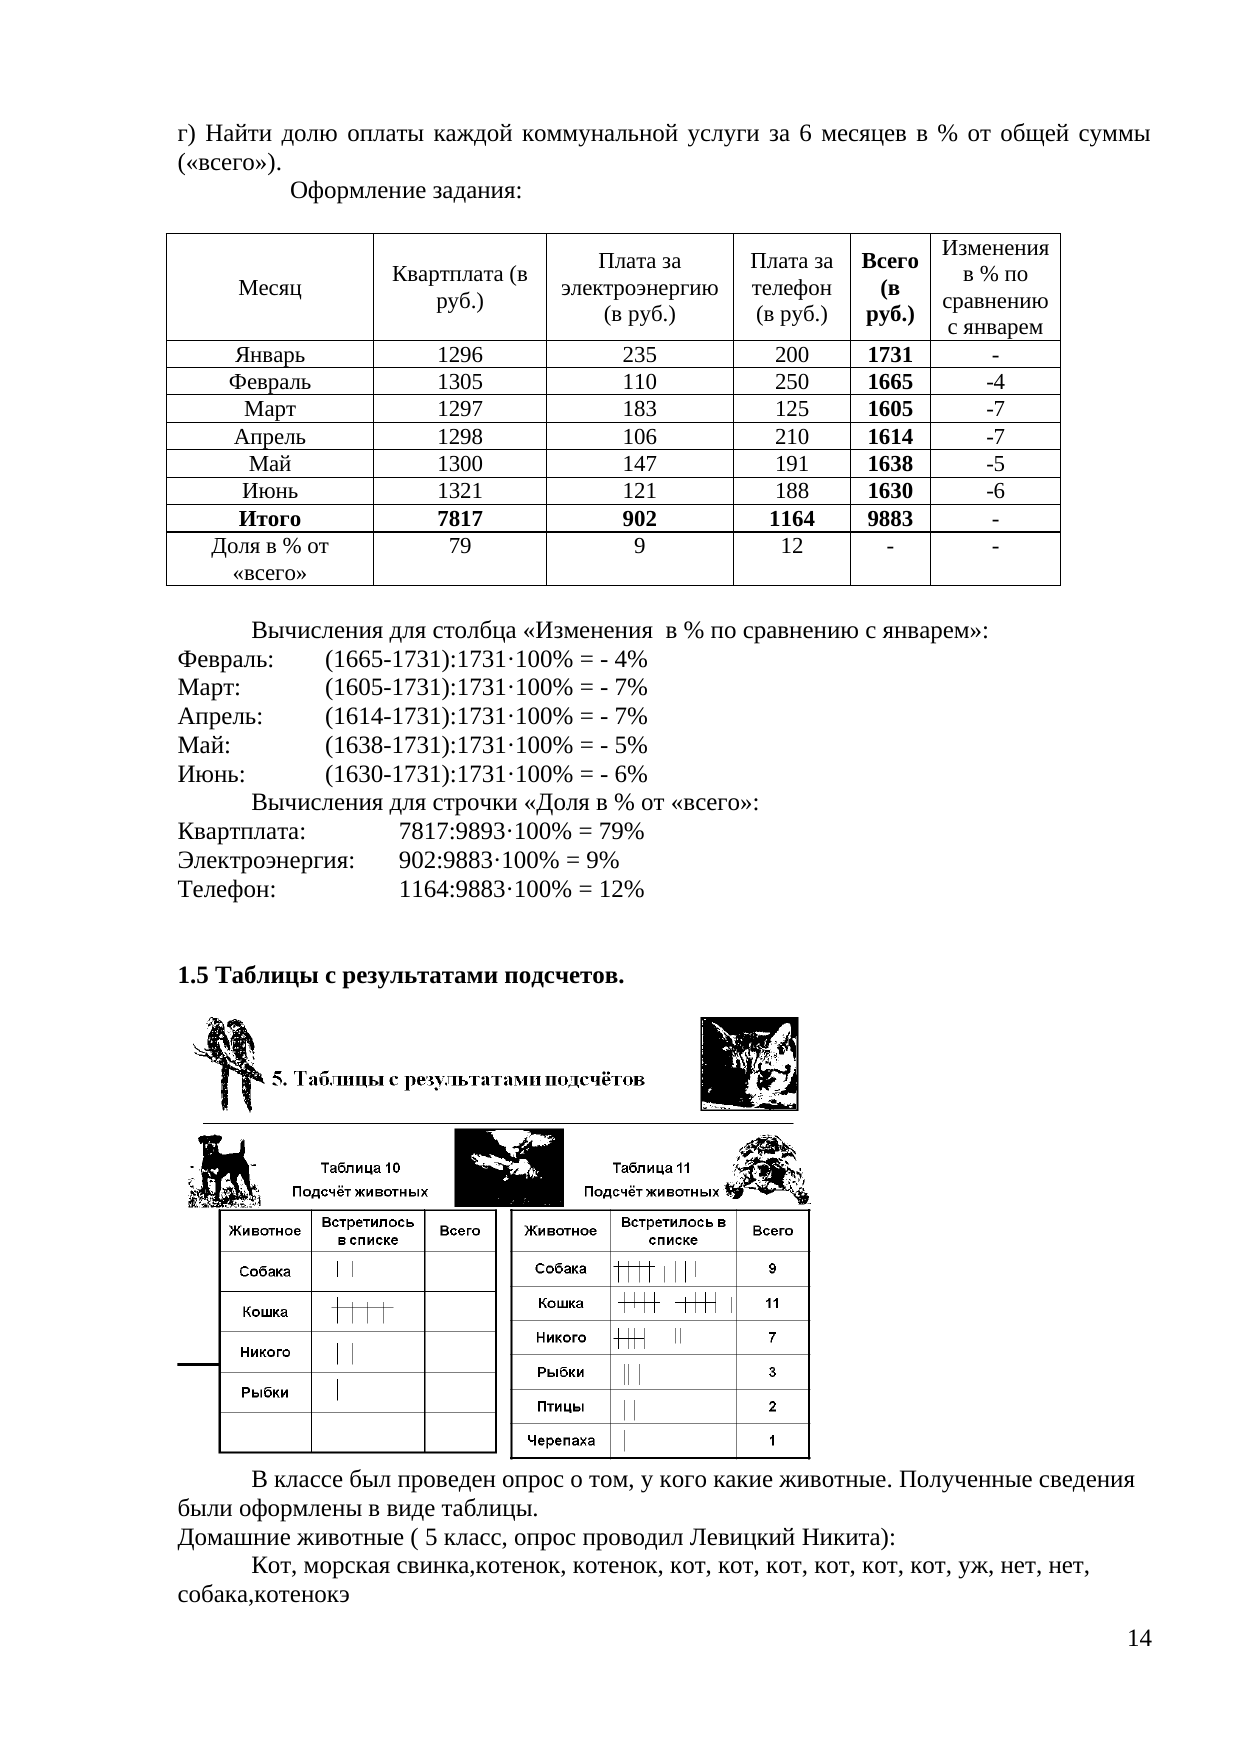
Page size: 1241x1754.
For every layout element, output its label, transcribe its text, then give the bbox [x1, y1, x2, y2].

table_cell 147 [547, 450, 733, 477]
text 1.5 Таблицы с результатами подсчетов. [177, 960, 1152, 989]
table_cell 1164 [734, 505, 850, 531]
text Электроэнергия: 902:9883·100% = 9% [177, 845, 1152, 874]
table_cell Итого [167, 505, 373, 531]
text г) Найти долю оплаты каждой коммунальной услуги за 6 месяцев в % от общей суммы («всего»). [177, 118, 1152, 176]
table_cell 125 [734, 395, 850, 422]
table_cell - [931, 505, 1060, 531]
table_cell Апрель [167, 423, 373, 449]
table_cell 188 [734, 478, 850, 504]
table_cell 1731 [851, 341, 930, 367]
table_cell 200 [734, 341, 850, 367]
table_cell -4 [931, 368, 1060, 394]
table_cell Доля в % от «всего» [167, 533, 373, 585]
table_cell Январь [167, 341, 373, 367]
table_cell -7 [931, 423, 1060, 449]
table_cell 235 [547, 341, 733, 367]
table_header Плата за электроэнергию (в руб.) [547, 234, 733, 339]
text Вычисления для столбца «Изменения в % по сравнению с январем»: [177, 615, 1152, 644]
table_cell - [931, 341, 1060, 367]
text Февраль: (1665-1731):1731·100% = - 4% [177, 644, 1152, 672]
table_cell 121 [547, 478, 733, 504]
table_cell 9 [547, 533, 733, 585]
table_cell 1321 [374, 478, 546, 504]
table_cell 1298 [374, 423, 546, 449]
table_cell 1296 [374, 341, 546, 367]
table_header Изменения в % по сравнению с январем [931, 234, 1060, 339]
text Март: (1605-1731):1731·100% = - 7% [177, 672, 1152, 701]
table_cell 191 [734, 450, 850, 477]
table_cell Февраль [167, 368, 373, 394]
table_cell 210 [734, 423, 850, 449]
text Квартплата: 7817:9893·100% = 79% [177, 816, 1152, 845]
table_cell 1614 [851, 423, 930, 449]
table_header Всего (в руб.) [851, 234, 930, 339]
table_header Месяц [167, 234, 373, 339]
table_cell 79 [374, 533, 546, 585]
table_cell 7817 [374, 505, 546, 531]
table_cell 1605 [851, 395, 930, 422]
text В классе был проведен опрос о том, у кого какие животные. Полученные сведения были оформлены в виде таблицы. [177, 1464, 1152, 1522]
table_cell Май [167, 450, 373, 477]
list Оформление задания: [290, 176, 1152, 204]
table_cell 183 [547, 395, 733, 422]
text Телефон: 1164:9883·100% = 12% [177, 874, 1152, 902]
table_header Квартплата (в руб.) [374, 234, 546, 339]
table_cell Июнь [167, 478, 373, 504]
text Кот, морская свинка,котенок, котенок, кот, кот, кот, кот, кот, кот, уж, нет, нет, собака,котенокэ [177, 1551, 1152, 1608]
table_cell 1665 [851, 368, 930, 394]
table_cell 106 [547, 423, 733, 449]
table_cell Март [167, 395, 373, 422]
text Апрель: (1614-1731):1731·100% = - 7% [177, 701, 1152, 730]
text Июнь: (1630-1731):1731·100% = - 6% [177, 759, 1152, 787]
text Домашние животные ( 5 класс, опрос проводил Левицкий Никита): [177, 1522, 1152, 1551]
table_cell 1638 [851, 450, 930, 477]
text Вычисления для строчки «Доля в % от «всего»: [177, 787, 1152, 816]
table_cell 902 [547, 505, 733, 531]
table_cell - [931, 533, 1060, 585]
table_cell -5 [931, 450, 1060, 477]
text Май: (1638-1731):1731·100% = - 5% [177, 730, 1152, 759]
table_cell 110 [547, 368, 733, 394]
table_cell 1300 [374, 450, 546, 477]
table_cell -6 [931, 478, 1060, 504]
table_cell 1297 [374, 395, 546, 422]
table_cell 1305 [374, 368, 546, 394]
table_cell 9883 [851, 505, 930, 531]
table_cell 250 [734, 368, 850, 394]
table_cell -7 [931, 395, 1060, 422]
table_cell 12 [734, 533, 850, 585]
table_cell 1630 [851, 478, 930, 504]
table_header Плата за телефон (в руб.) [734, 234, 850, 339]
table_cell - [851, 533, 930, 585]
